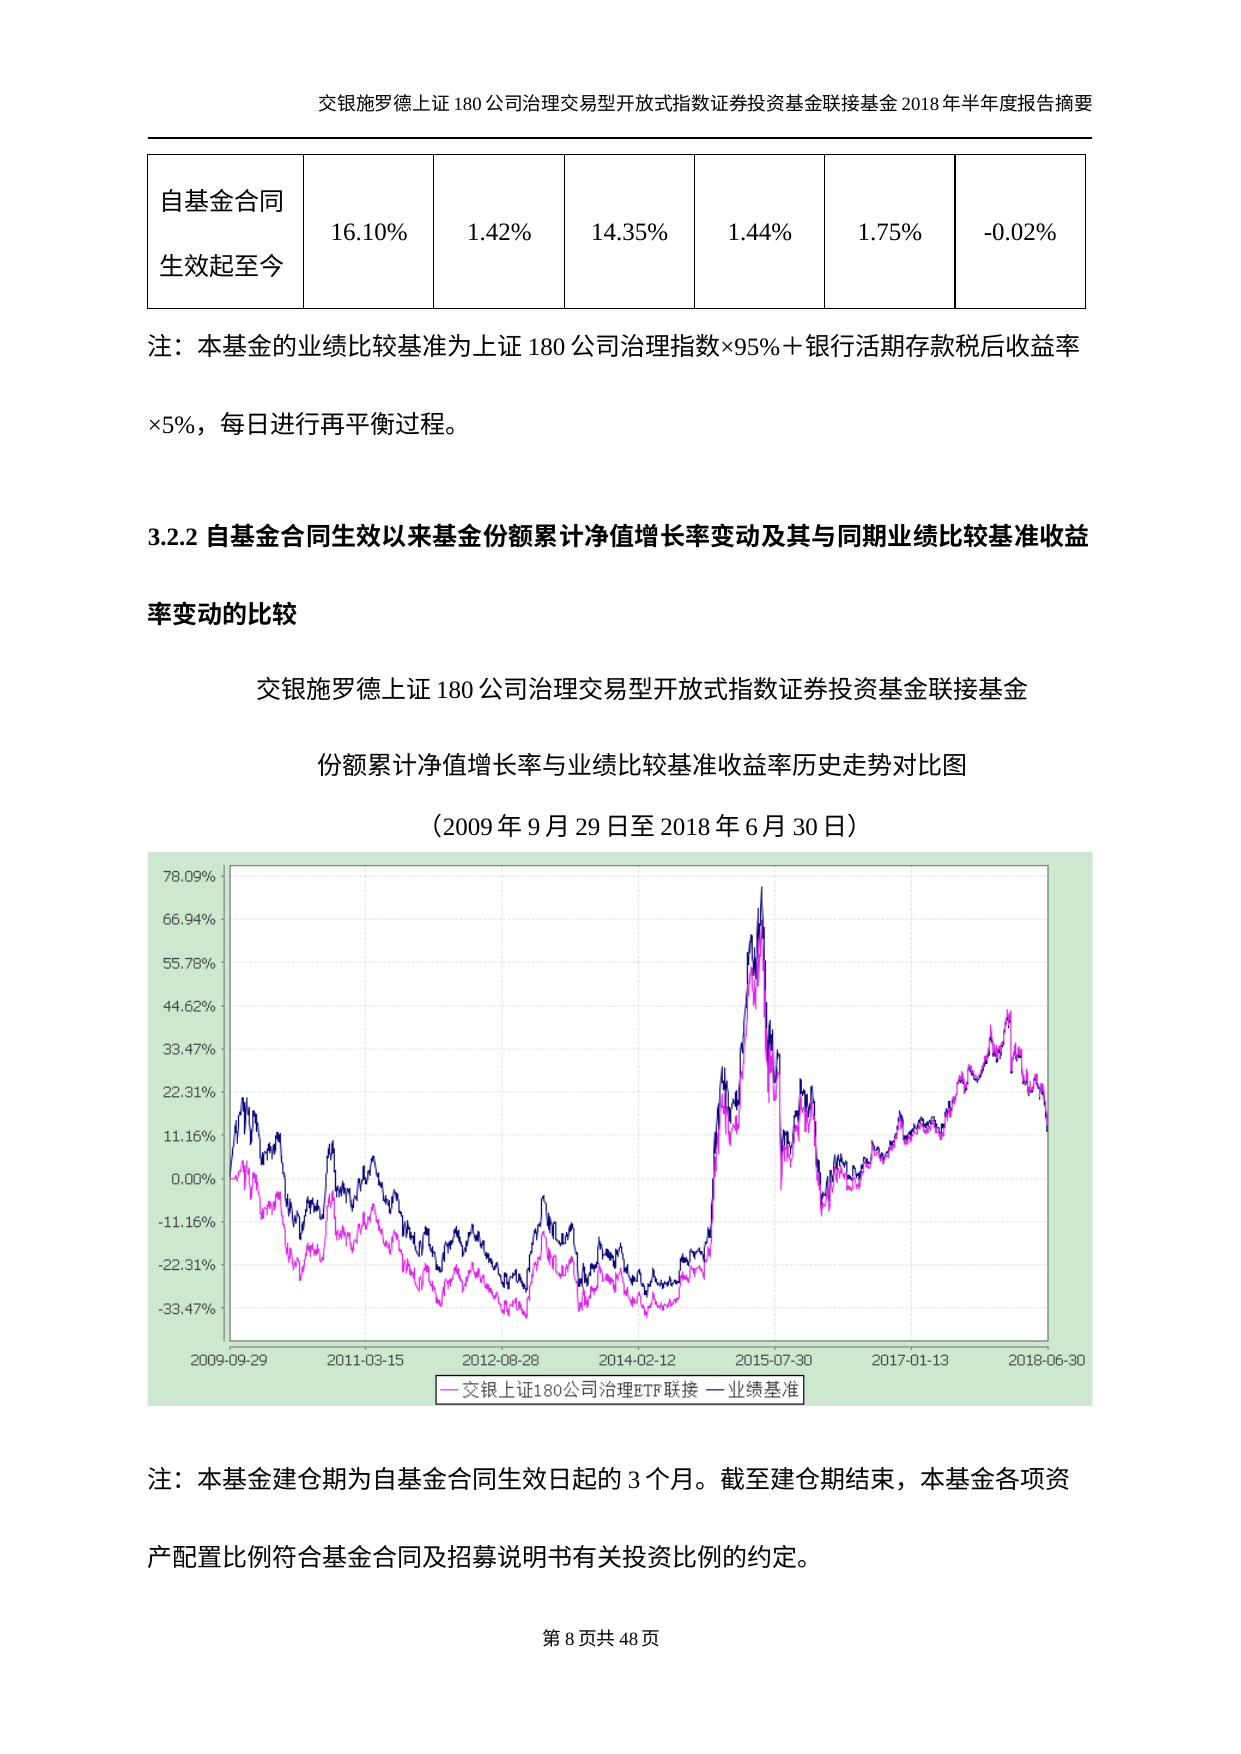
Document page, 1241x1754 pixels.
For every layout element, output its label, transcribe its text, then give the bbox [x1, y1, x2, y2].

table_cell 1.42% [434, 155, 564, 308]
table_cell 14.35% [565, 155, 694, 308]
text 3.2.2 自基金合同生效以来基金份额累计净值增长率变动及其与同期业绩比较基准收益率变动的比较 [148, 502, 1092, 645]
table_cell 16.10% [304, 155, 433, 308]
table_cell -0.02% [956, 155, 1085, 308]
table_cell 1.44% [695, 155, 824, 308]
text 注：本基金建仓期为自基金合同生效日起的3个月。截至建仓期结束，本基金各项资产配置比例符合基金合同及招募说明书有关投资比例的约定。 [148, 1446, 1092, 1588]
table_cell 自基金合同生效起至今 [148, 155, 303, 308]
text 注：本基金的业绩比较基准为上证180公司治理指数×95%＋银行活期存款税后收益率×5%，每日进行再平衡过程。 [148, 312, 1092, 455]
table_cell 1.75% [825, 155, 954, 308]
picture [147, 852, 1093, 1406]
text 份额累计净值增长率与业绩比较基准收益率历史走势对比图 [148, 731, 1092, 796]
text 交银施罗德上证180公司治理交易型开放式指数证券投资基金联接基金 [148, 656, 1092, 721]
text （2009年9月29日至2018年6月30日） [148, 806, 1092, 842]
